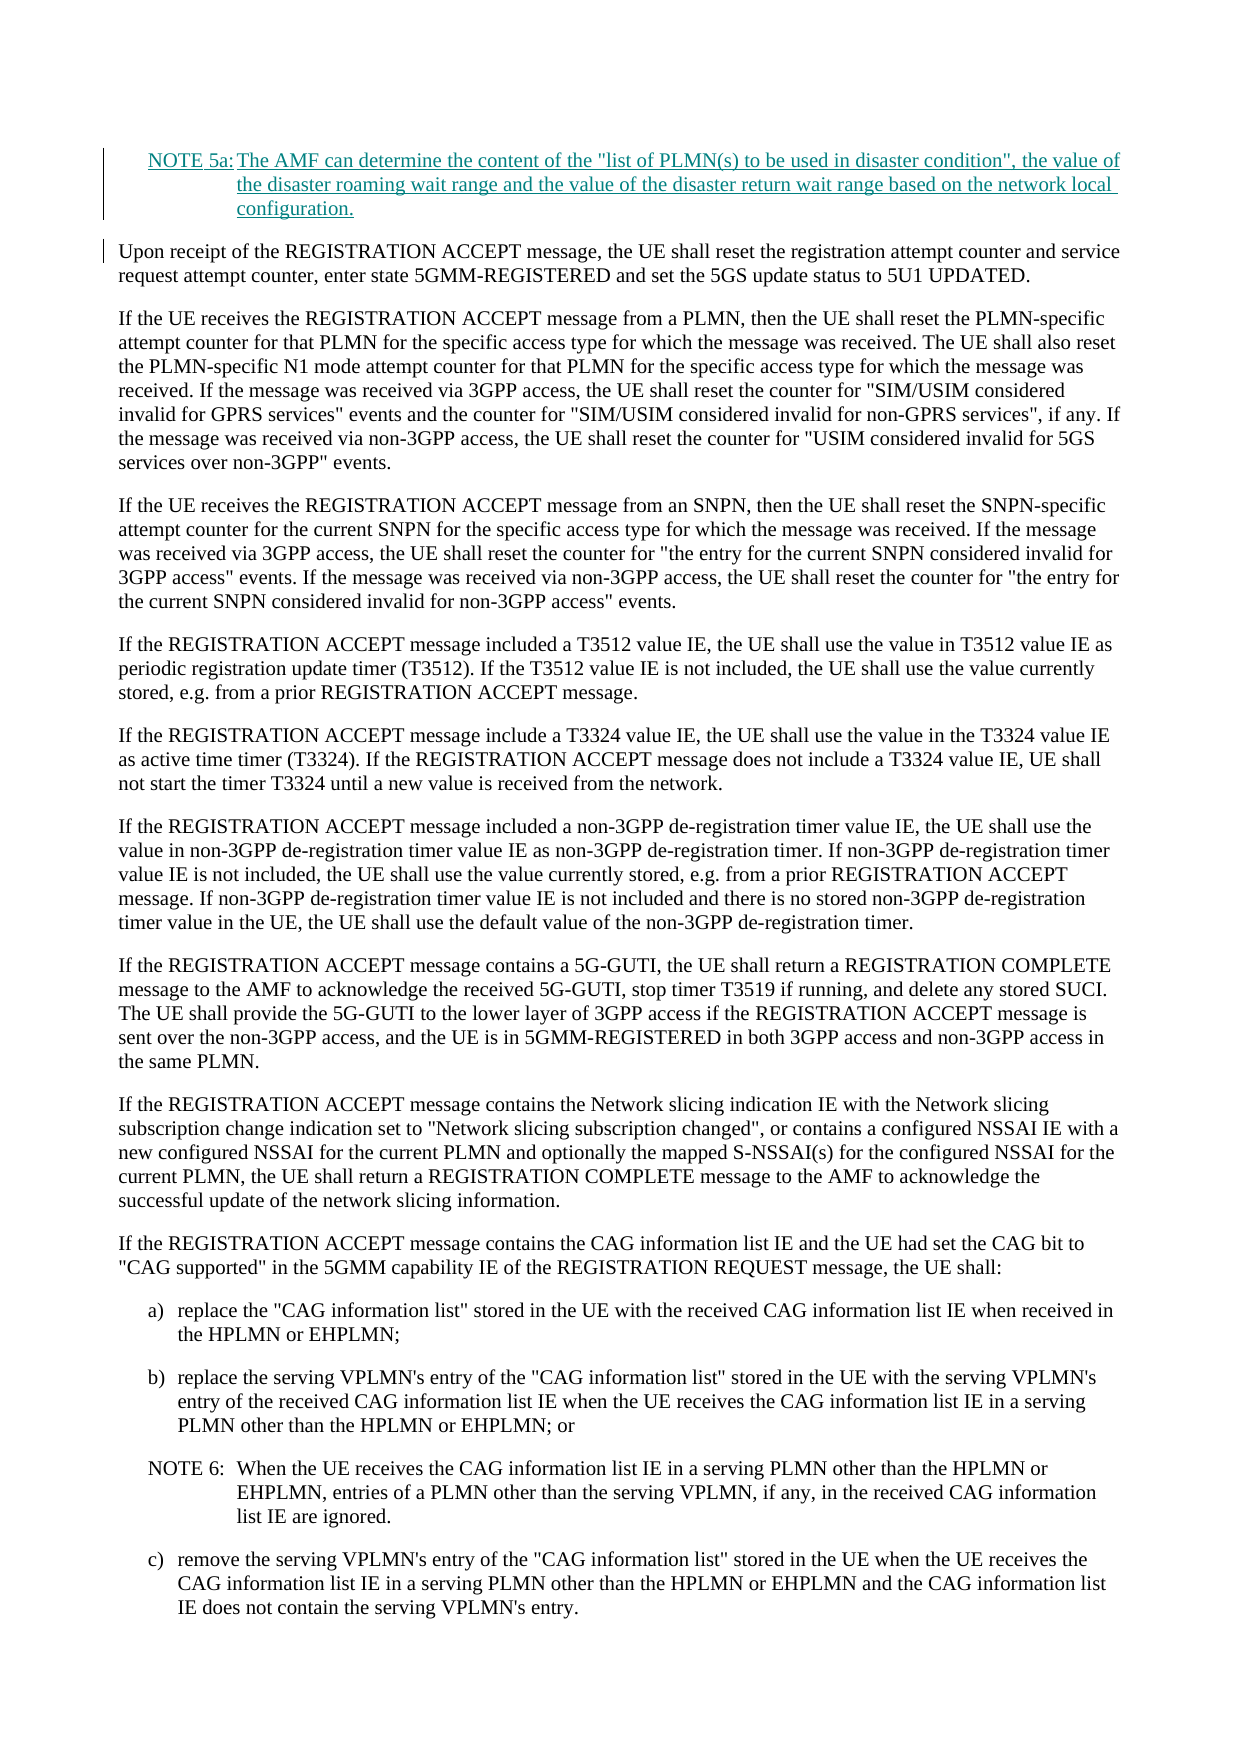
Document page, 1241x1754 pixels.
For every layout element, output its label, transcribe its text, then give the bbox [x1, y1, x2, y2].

text If the UE receives the REGISTRATION ACCEPT message from an SNPN, then the UE shall reset the SNPN-specific attempt counter for the current SNPN for the specific access type for which the message was received. If the message was received via 3GPP access, the UE shall reset the counter for "the entry for the current SNPN considered invalid for 3GPP access" events. If the message was received via non-3GPP access, the UE shall reset the counter for "the entry for the current SNPN considered invalid for non-3GPP access" events. [118, 493, 1122, 613]
text If the REGISTRATION ACCEPT message include a T3324 value IE, the UE shall use the value in the T3324 value IE as active time timer (T3324). If the REGISTRATION ACCEPT message does not include a T3324 value IE, UE shall not start the timer T3324 until a new value is received from the network. [118, 723, 1122, 795]
text If the REGISTRATION ACCEPT message contains the CAG information list IE and the UE had set the CAG bit to "CAG supported" in the 5GMM capability IE of the REGISTRATION REQUEST message, the UE shall: [118, 1231, 1122, 1279]
text If the REGISTRATION ACCEPT message included a T3512 value IE, the UE shall use the value in T3512 value IE as periodic registration update timer (T3512). If the T3512 value IE is not included, the UE shall use the value currently stored, e.g. from a prior REGISTRATION ACCEPT message. [118, 632, 1122, 704]
text If the REGISTRATION ACCEPT message contains a 5G-GUTI, the UE shall return a REGISTRATION COMPLETE message to the AMF to acknowledge the received 5G-GUTI, stop timer T3519 if running, and delete any stored SUCI. The UE shall provide the 5G-GUTI to the lower layer of 3GPP access if the REGISTRATION ACCEPT message is sent over the non-3GPP access, and the UE is in 5GMM-REGISTERED in both 3GPP access and non-3GPP access in the same PLMN. [118, 953, 1122, 1073]
text If the REGISTRATION ACCEPT message contains the Network slicing indication IE with the Network slicing subscription change indication set to "Network slicing subscription changed", or contains a configured NSSAI IE with a new configured NSSAI for the current PLMN and optionally the mapped S-NSSAI(s) for the configured NSSAI for the current PLMN, the UE shall return a REGISTRATION COMPLETE message to the AMF to acknowledge the successful update of the network slicing information. [118, 1092, 1122, 1212]
text b) replace the serving VPLMN's entry of the "CAG information list" stored in the UE with the serving VPLMN's entry of the received CAG information list IE when the UE receives the CAG information list IE in a serving PLMN other than the HPLMN or EHPLMN; or [148, 1364, 1122, 1437]
text a) replace the "CAG information list" stored in the UE with the received CAG information list IE when received in the HPLMN or EHPLMN; [148, 1298, 1122, 1346]
text If the REGISTRATION ACCEPT message included a non-3GPP de-registration timer value IE, the UE shall use the value in non-3GPP de-registration timer value IE as non-3GPP de-registration timer. If non-3GPP de-registration timer value IE is not included, the UE shall use the value currently stored, e.g. from a prior REGISTRATION ACCEPT message. If non-3GPP de-registration timer value IE is not included and there is no stored non-3GPP de-registration timer value in the UE, the UE shall use the default value of the non-3GPP de-registration timer. [118, 814, 1122, 934]
text NOTE 6: When the UE receives the CAG information list IE in a serving PLMN other than the HPLMN or EHPLMN, entries of a PLMN other than the serving VPLMN, if any, in the received CAG information list IE are ignored. [148, 1456, 1122, 1528]
text c) remove the serving VPLMN's entry of the "CAG information list" stored in the UE when the UE receives the CAG information list IE in a serving PLMN other than the HPLMN or EHPLMN and the CAG information list IE does not contain the serving VPLMN's entry. [148, 1546, 1122, 1619]
text If the UE receives the REGISTRATION ACCEPT message from a PLMN, then the UE shall reset the PLMN-specific attempt counter for that PLMN for the specific access type for which the message was received. The UE shall also reset the PLMN-specific N1 mode attempt counter for that PLMN for the specific access type for which the message was received. If the message was received via 3GPP access, the UE shall reset the counter for "SIM/USIM considered invalid for GPRS services" events and the counter for "SIM/USIM considered invalid for non-GPRS services", if any. If the message was received via non-3GPP access, the UE shall reset the counter for "USIM considered invalid for 5GS services over non-3GPP" events. [118, 306, 1122, 474]
text Upon receipt of the REGISTRATION ACCEPT message, the UE shall reset the registration attempt counter and service request attempt counter, enter state 5GMM-REGISTERED and set the 5GS update status to 5U1 UPDATED. [118, 239, 1122, 287]
